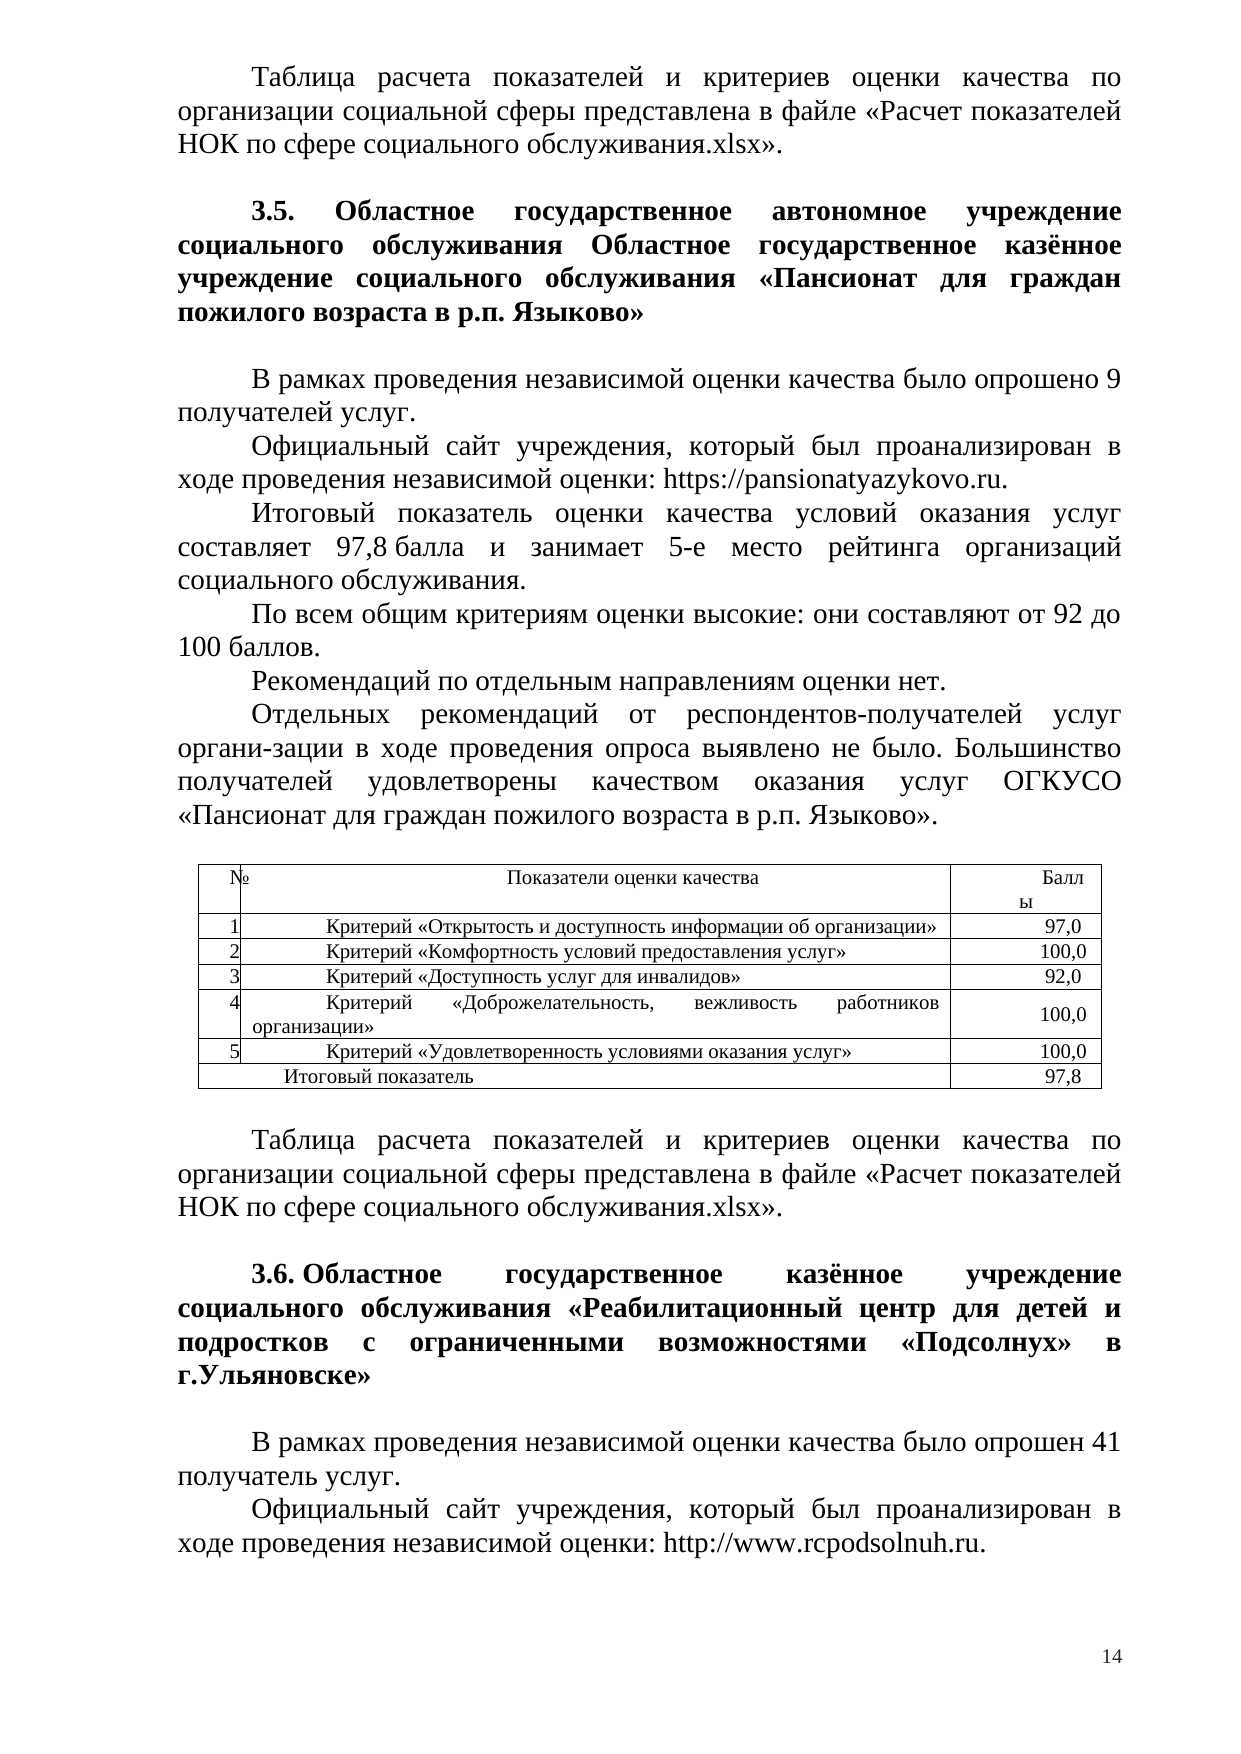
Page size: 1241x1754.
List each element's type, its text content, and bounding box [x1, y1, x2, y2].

table_cell Критерий «Доброжелательность, вежливость работников организации» [241, 990, 950, 1038]
text В рамках проведения независимой оценки качества было опрошен 41 получатель услуг. [177, 1424, 1122, 1491]
table_cell Критерий «Удовлетворенность условиями оказания услуг» [241, 1039, 950, 1063]
table_cell 3 [199, 965, 240, 988]
table_header Показатели оценки качества [241, 865, 950, 913]
table_header № [199, 865, 240, 913]
text Отдельных рекомендаций от респондентов-получателей услуг органи-зации в ходе проведения опроса выявлено не было. Большинство получателей удовлетворены качеством оказания услуг ОГКУСО «Пансионат для граждан пожилого возраста в р.п. Языково». [177, 696, 1122, 831]
table_cell 97,0 [951, 914, 1101, 938]
text В рамках проведения независимой оценки качества было опрошено 9 получателей услуг. [177, 361, 1122, 428]
text Итоговый показатель оценки качества условий оказания услуг составляет 97,8 балла и занимает 5-е место рейтинга организаций социального обслуживания. [177, 495, 1122, 596]
table_cell 100,0 [951, 990, 1101, 1038]
table_cell 2 [199, 939, 240, 963]
text Рекомендаций по отдельным направлениям оценки нет. [177, 663, 1122, 696]
text Таблица расчета показателей и критериев оценки качества по организации социальной сферы представлена в файле «Расчет показателей НОК по сфере социального обслуживания.xlsx». [177, 1122, 1122, 1223]
table_cell Критерий «Открытость и доступность информации об организации» [241, 914, 950, 938]
text Официальный сайт учреждения, который был проанализирован в ходе проведения независимой оценки: http://www.rcpodsolnuh.ru. [177, 1491, 1122, 1558]
table_cell Критерий «Доступность услуг для инвалидов» [241, 965, 950, 988]
table_cell 92,0 [951, 965, 1101, 988]
table_cell Критерий «Комфортность условий предоставления услуг» [241, 939, 950, 963]
table_cell Итоговый показатель [199, 1064, 950, 1088]
text Официальный сайт учреждения, который был проанализирован в ходе проведения независимой оценки: https://pansionatyazykovo.ru. [177, 428, 1122, 495]
table_cell 97,8 [951, 1064, 1101, 1088]
text 3.6. Областное государственное казённое учреждение социального обслуживания «Реабилитационный центр для детей и подростков с ограниченными возможностями «Подсолнух» в г.Ульяновске» [177, 1257, 1122, 1391]
table_cell 5 [199, 1039, 240, 1063]
text Таблица расчета показателей и критериев оценки качества по организации социальной сферы представлена в файле «Расчет показателей НОК по сфере социального обслуживания.xlsx». [177, 59, 1122, 160]
table_header Баллы [951, 865, 1101, 913]
table_cell 1 [199, 914, 240, 938]
table_cell 100,0 [951, 939, 1101, 963]
text По всем общим критериям оценки высокие: они составляют от 92 до 100 баллов. [177, 596, 1122, 663]
text 3.5. Областное государственное автономное учреждение социального обслуживания Областное государственное казённое учреждение социального обслуживания «Пансионат для граждан пожилого возраста в р.п. Языково» [177, 193, 1122, 327]
table_cell 100,0 [951, 1039, 1101, 1063]
table_cell 4 [199, 990, 240, 1038]
